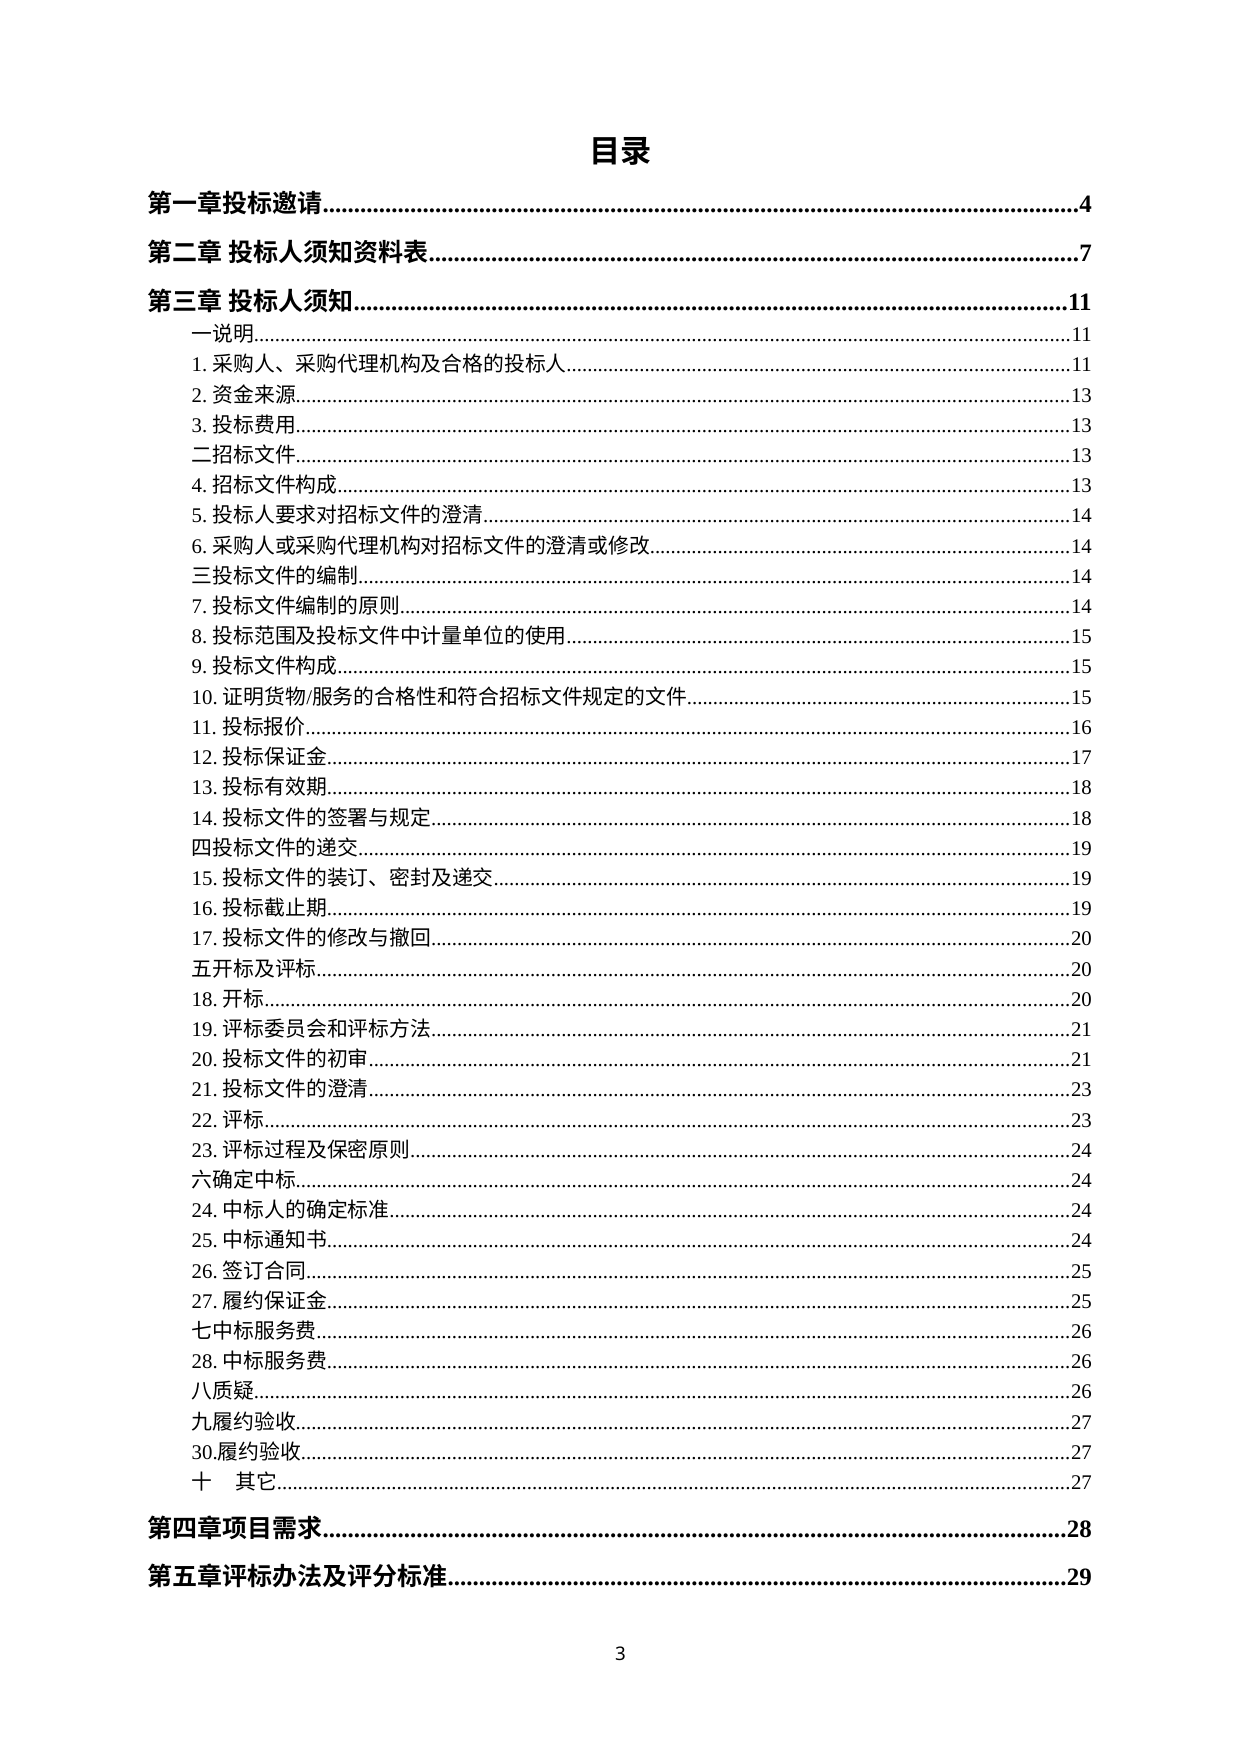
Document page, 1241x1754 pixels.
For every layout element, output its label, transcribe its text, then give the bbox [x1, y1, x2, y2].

text 18. 开标 20 [191, 982, 1092, 1012]
text 一说明 11 [191, 317, 1092, 348]
text 26. 签订合同 25 [191, 1254, 1092, 1284]
text 17. 投标文件的修改与撤回 20 [191, 922, 1092, 952]
text 5. 投标人要求对招标文件的澄清 14 [191, 499, 1092, 529]
text 14. 投标文件的签署与规定 18 [191, 801, 1092, 831]
text 16. 投标截止期 19 [191, 891, 1092, 922]
text 2. 资金来源 13 [191, 378, 1092, 408]
text 八质疑 26 [191, 1375, 1092, 1405]
text 三投标文件的编制 14 [191, 559, 1092, 589]
text 11. 投标报价 16 [191, 710, 1092, 740]
text 20. 投标文件的初审 21 [191, 1042, 1092, 1073]
text 13. 投标有效期 18 [191, 771, 1092, 801]
text 21. 投标文件的澄清 23 [191, 1073, 1092, 1103]
text 28. 中标服务费 26 [191, 1344, 1092, 1375]
text 22. 评标 23 [191, 1103, 1092, 1133]
text 第二章 投标人须知资料表 7 [148, 232, 1092, 269]
text 6. 采购人或采购代理机构对招标文件的澄清或修改 14 [191, 529, 1092, 559]
text 十 其它 27 [191, 1465, 1092, 1496]
text 四投标文件的递交 19 [191, 831, 1092, 861]
text 12. 投标保证金 17 [191, 740, 1092, 771]
text 1. 采购人、采购代理机构及合格的投标人 11 [191, 348, 1092, 378]
text 二招标文件 13 [191, 438, 1092, 468]
text 九履约验收 27 [191, 1405, 1092, 1435]
text 第五章评标办法及评分标准 29 [148, 1557, 1092, 1593]
text 七中标服务费 26 [191, 1314, 1092, 1344]
text 目录 [148, 126, 1092, 171]
text 27. 履约保证金 25 [191, 1284, 1092, 1314]
text 25. 中标通知书 24 [191, 1224, 1092, 1254]
text 3. 投标费用 13 [191, 408, 1092, 438]
text 第一章投标邀请 4 [148, 184, 1092, 220]
text 8. 投标范围及投标文件中计量单位的使用 15 [191, 619, 1092, 650]
text 4. 招标文件构成 13 [191, 468, 1092, 499]
text 9. 投标文件构成 15 [191, 650, 1092, 680]
text 第四章项目需求 28 [148, 1508, 1092, 1544]
text 第三章 投标人须知 11 [148, 281, 1092, 317]
text 六确定中标 24 [191, 1163, 1092, 1193]
text 23. 评标过程及保密原则 24 [191, 1133, 1092, 1163]
text 10. 证明货物/服务的合格性和符合招标文件规定的文件 15 [191, 680, 1092, 710]
text 19. 评标委员会和评标方法 21 [191, 1012, 1092, 1042]
text 24. 中标人的确定标准 24 [191, 1193, 1092, 1224]
text 7. 投标文件编制的原则 14 [191, 589, 1092, 619]
text 30.履约验收 27 [191, 1435, 1092, 1465]
text 15. 投标文件的装订、密封及递交 19 [191, 861, 1092, 891]
text 五开标及评标 20 [191, 952, 1092, 982]
